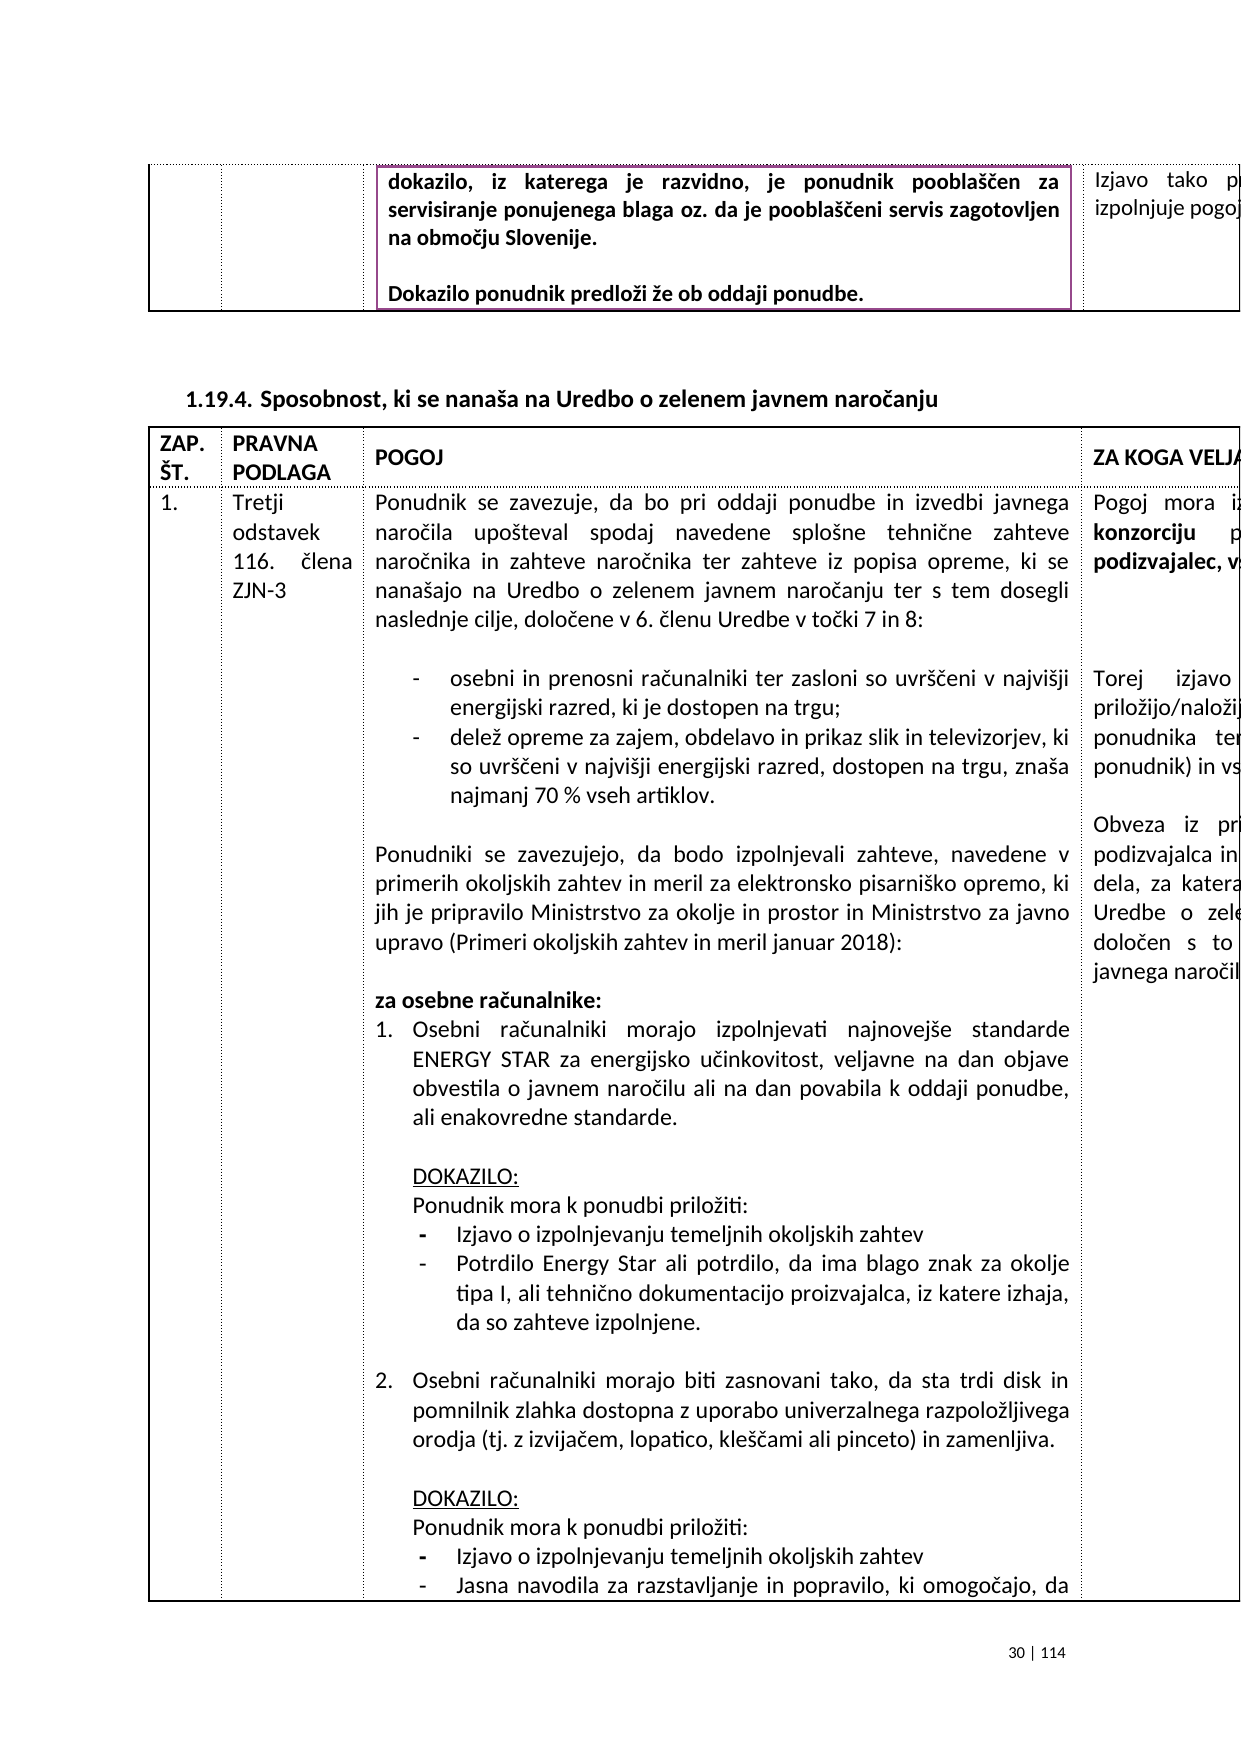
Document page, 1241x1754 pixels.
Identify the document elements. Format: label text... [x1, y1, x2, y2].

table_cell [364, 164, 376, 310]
table_header PRAVNA PODLAGA [221, 428, 364, 486]
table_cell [221, 164, 363, 310]
table_header ZAP. ŠT. [150, 428, 221, 486]
table_cell 7. [150, 164, 221, 310]
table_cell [1082, 486, 1239, 1600]
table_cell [1083, 164, 1239, 310]
table_cell 1. [150, 486, 221, 1600]
subtitle Sposobnost, ki se nanaša na Uredbo o zelenem javnem naročanju [185, 383, 1093, 413]
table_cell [364, 486, 1082, 1600]
table_header POGOJ [364, 428, 1082, 486]
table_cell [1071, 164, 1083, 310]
table_header ZA KOGA VELJA POGOJ [1082, 428, 1239, 486]
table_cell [221, 486, 364, 1600]
